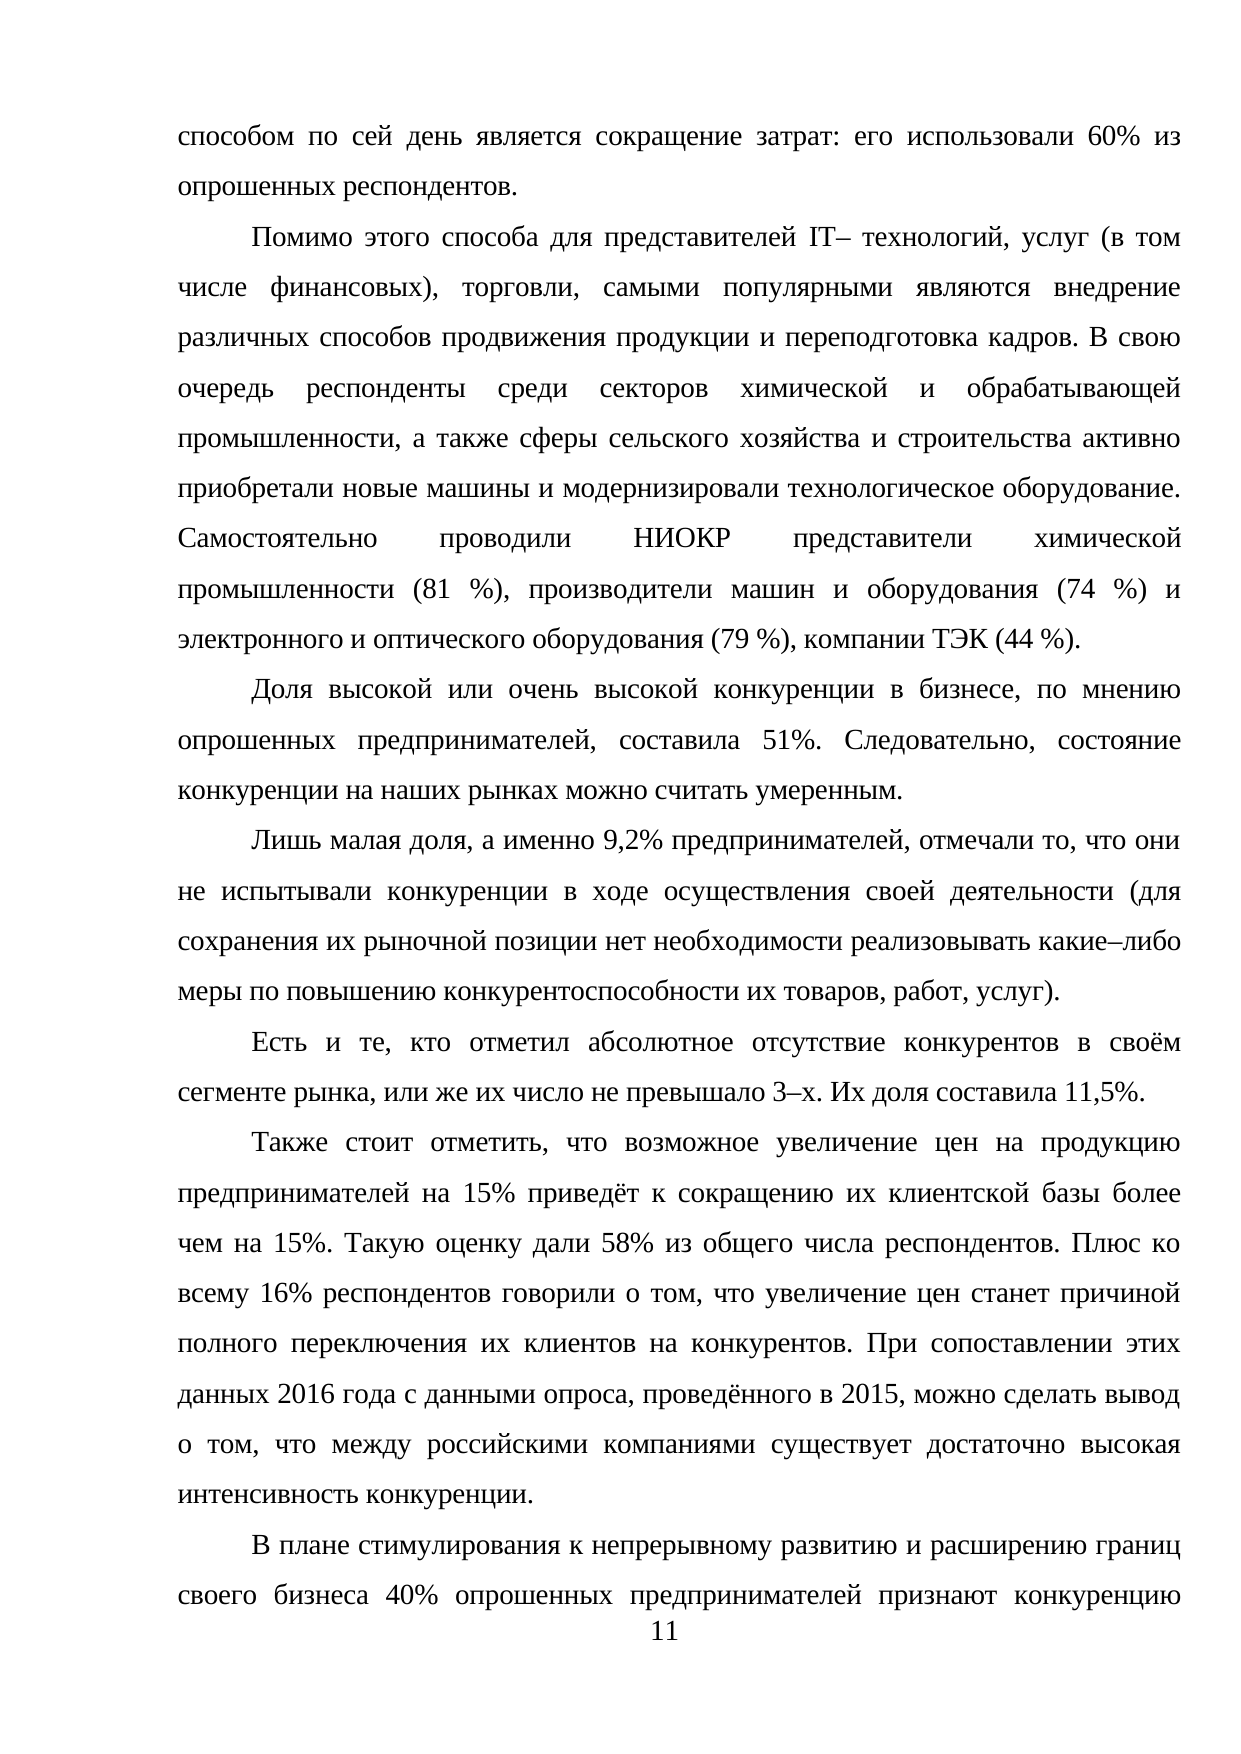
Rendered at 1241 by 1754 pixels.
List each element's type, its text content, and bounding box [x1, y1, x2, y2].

text Также стоит отметить, что возможное увеличение цен на продукцию предпринимателей на 15% приведёт к сокращению их клиентской базы более чем на 15%. Такую оценку дали 58% из общего числа респондентов. Плюс ко всему 16% респондентов говорили о том, что увеличение цен станет причиной полного переключения их клиентов на конкурентов. При сопоставлении этих данных 2016 года с данными опроса, проведённого в 2015, можно сделать вывод о том, что между российскими компаниями существует достаточно высокая интенсивность конкуренции. [177, 1124, 1181, 1510]
text Доля высокой или очень высокой конкуренции в бизнесе, по мнению опрошенных предпринимателей, составила 51%. Следовательно, состояние конкуренции на наших рынках можно считать умеренным. [177, 672, 1181, 806]
text Лишь малая доля, а именно 9,2% предпринимателей, отмечали то, что они не испытывали конкуренции в ходе осуществления своей деятельности (для сохранения их рыночной позиции нет необходимости реализовывать какие–либо меры по повышению конкурентоспособности их товаров, работ, услуг). [177, 822, 1181, 1007]
text Есть и те, кто отметил абсолютное отсутствие конкурентов в своём сегменте рынка, или же их число не превышало 3–х. Их доля составила 11,5%. [177, 1024, 1181, 1108]
text Помимо этого способа для представителей IT– технологий, услуг (в том числе финансовых), торговли, самыми популярными являются внедрение различных способов продвижения продукции и переподготовка кадров. В свою очередь респонденты среди секторов химической и обрабатывающей промышленности, а также сферы сельского хозяйства и строительства активно приобретали новые машины и модернизировали технологическое оборудование. Самостоятельно проводили НИОКР представители химической промышленности (81 %), производители машин и оборудования (74 %) и электронного и оптического оборудования (79 %), компании ТЭК (44 %). [177, 219, 1181, 655]
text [177, 118, 1181, 202]
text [177, 1527, 1181, 1611]
